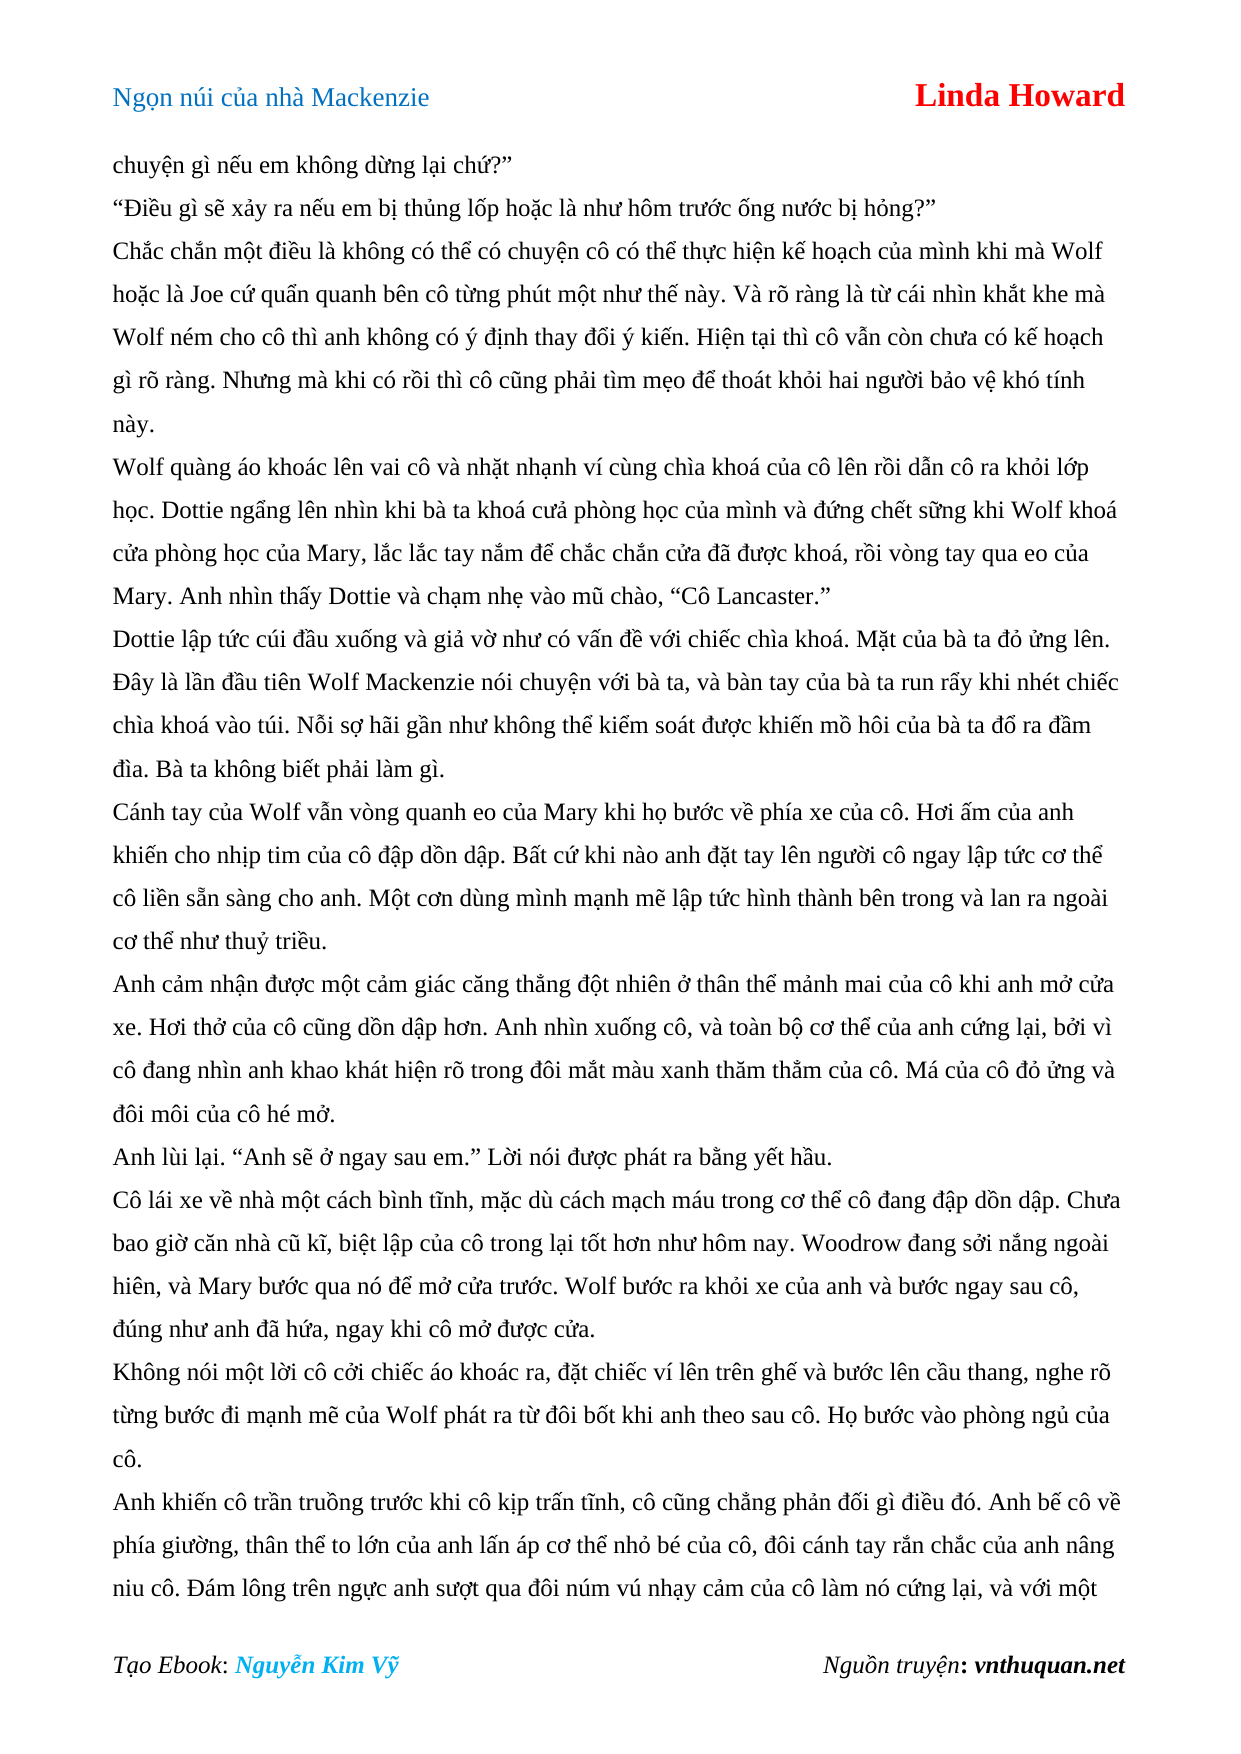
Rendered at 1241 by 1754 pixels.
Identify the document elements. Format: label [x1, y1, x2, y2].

text [112, 150, 1128, 1602]
